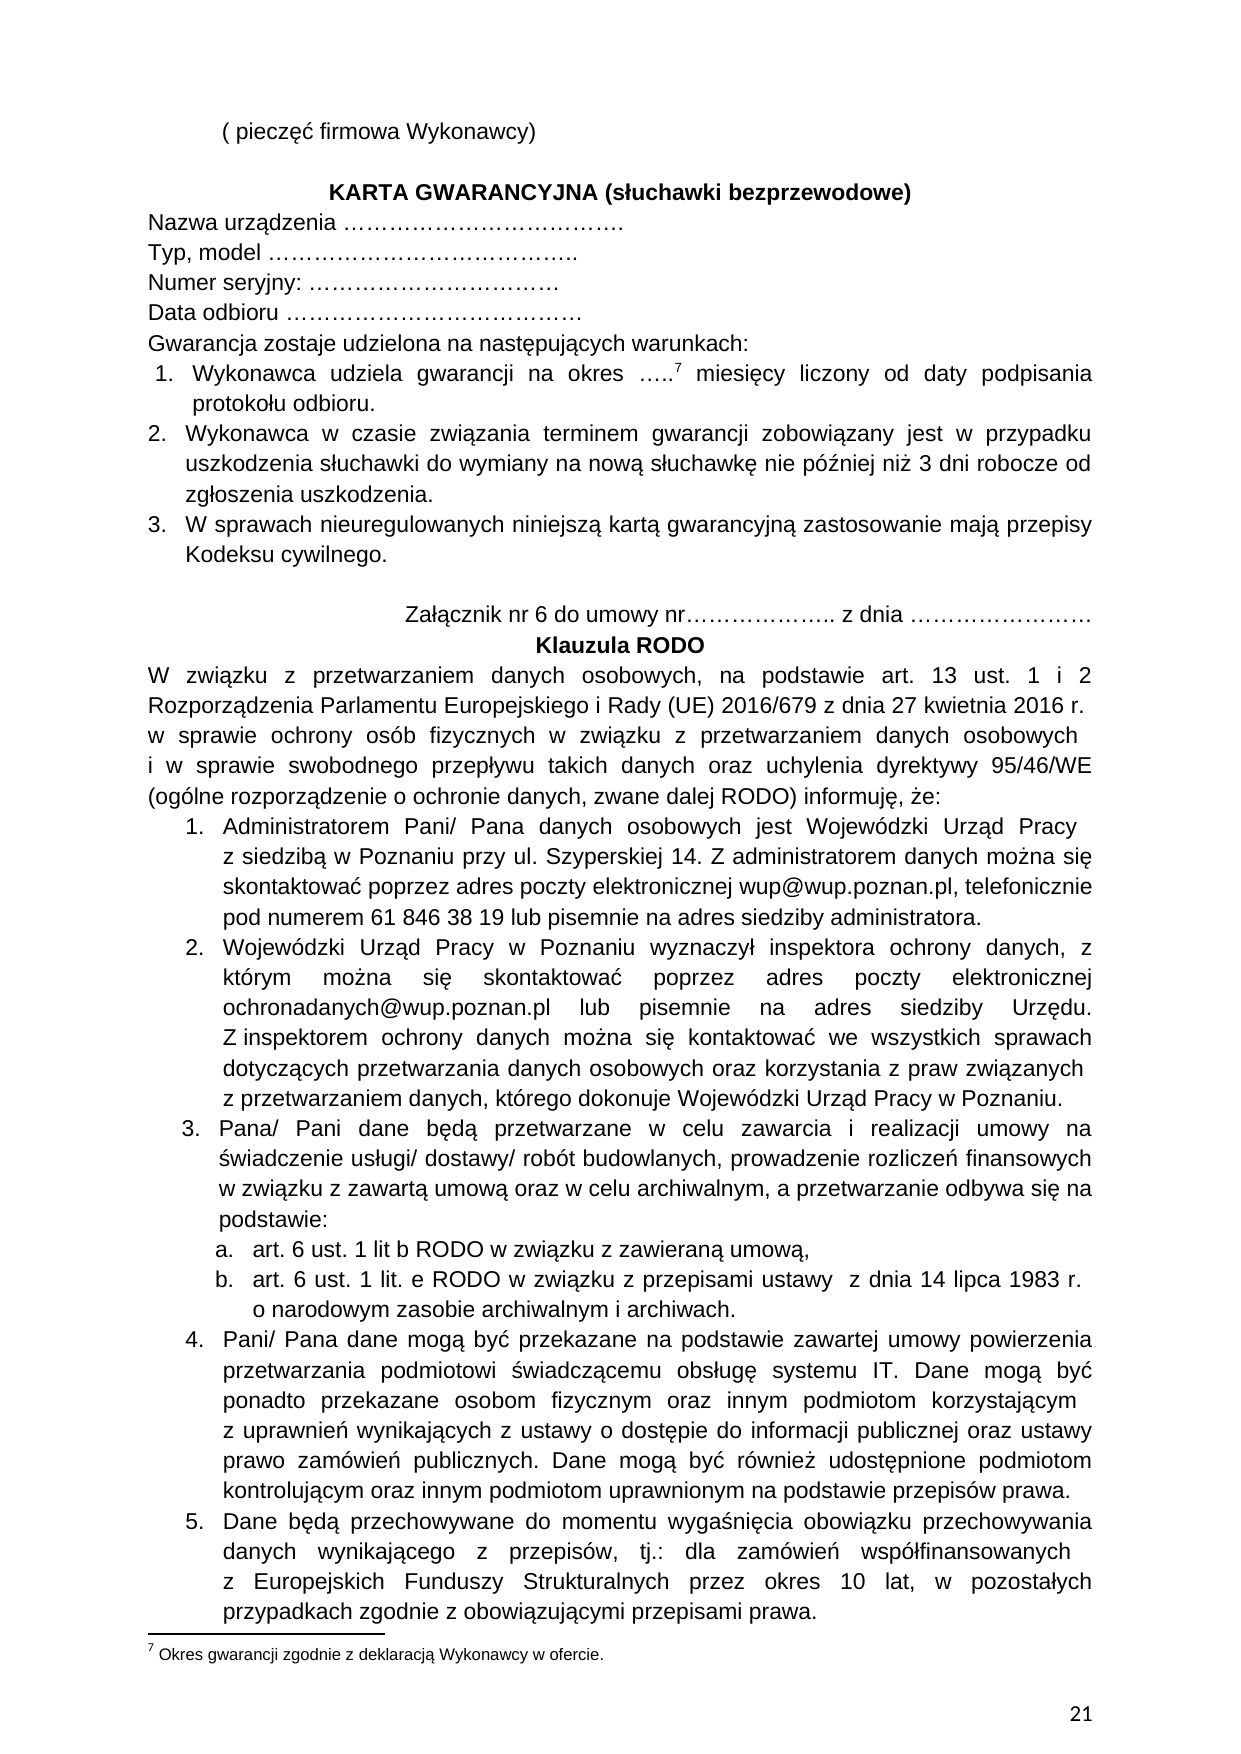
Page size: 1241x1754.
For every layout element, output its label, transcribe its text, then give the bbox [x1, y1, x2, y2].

text Załącznik nr 6 do umowy nr……………….. z dnia …………………… [148, 601, 1092, 628]
text Klauzula RODO [148, 632, 1092, 658]
text Gwarancja zostaje udzielona na następujących warunkach: [148, 329, 1092, 356]
list Pani/ Pana dane mogą być przekazane na podstawie zawartej umowy powierzenia przetwarzania podmiotowi świadczącemu obsługę systemu IT. Dane mogą być ponadto przekazane osobom fizycznym oraz innym podmiotom korzystającym z uprawnień wynikających z ustawy o dostępie do informacji publicznej oraz ustawy prawo zamówień publicznych. Dane mogą być również udostępnione podmiotom kontrolującym oraz innym podmiotom uprawnionym na podstawie przepisów prawa. [185, 1326, 1092, 1504]
text Typ, model ………………………………….. [148, 239, 1092, 265]
text KARTA GWARANCYJNA (słuchawki bezprzewodowe) [148, 178, 1092, 205]
list Wykonawca udziela gwarancji na okres ….. miesięcy liczony od daty podpisania protokołu odbioru. [154, 360, 1092, 416]
list Dane będą przechowywane do momentu wygaśnięcia obowiązku przechowywania danych wynikającego z przepisów, tj.: dla zamówień współfinansowanych z Europejskich Funduszy Strukturalnych przez okres 10 lat, w pozostałych przypadkach zgodnie z obowiązującymi przepisami prawa. [185, 1508, 1092, 1625]
text ( pieczęć firmowa Wykonawcy) [148, 118, 1092, 144]
text Data odbioru ………………………………… [148, 299, 1092, 326]
list Administratorem Pani/ Pana danych osobowych jest Wojewódzki Urząd Pracy z siedzibą w Poznaniu przy ul. Szyperskiej 14. Z administratorem danych można się skontaktować poprzez adres poczty elektronicznej wup@wup.poznan.pl, telefonicznie pod numerem 61 846 38 19 lub pisemnie na adres siedziby administratora. [185, 813, 1092, 930]
list Pana/ Pani dane będą przetwarzane w celu zawarcia i realizacji umowy na świadczenie usługi/ dostawy/ robót budowlanych, prowadzenie rozliczeń finansowych w związku z zawartą umową oraz w celu archiwalnym, a przetwarzanie odbywa się na podstawie: [181, 1115, 1092, 1232]
text Numer seryjny: …………………………… [148, 269, 1092, 296]
list art. 6 ust. 1 lit. e RODO w związku z przepisami ustawy z dnia 14 lipca 1983 r. o narodowym zasobie archiwalnym i archiwach. [215, 1266, 1092, 1323]
list Wojewódzki Urząd Pracy w Poznaniu wyznaczył inspektora ochrony danych, z którym można się skontaktować poprzez adres poczty elektronicznej ochronadanych@wup.poznan.pl lub pisemnie na adres siedziby Urzędu. Z inspektorem ochrony danych można się kontaktować we wszystkich sprawach dotyczących przetwarzania danych osobowych oraz korzystania z praw związanych z przetwarzaniem danych, którego dokonuje Wojewódzki Urząd Pracy w Poznaniu. [185, 934, 1092, 1111]
list Wykonawca w czasie związania terminem gwarancji zobowiązany jest w przypadku uszkodzenia słuchawki do wymiany na nową słuchawkę nie później niż 3 dni robocze od zgłoszenia uszkodzenia. [148, 420, 1092, 507]
text W związku z przetwarzaniem danych osobowych, na podstawie art. 13 ust. 1 i 2 Rozporządzenia Parlamentu Europejskiego i Rady (UE) 2016/679 z dnia 27 kwietnia 2016 r. w sprawie ochrony osób fizycznych w związku z przetwarzaniem danych osobowych i w sprawie swobodnego przepływu takich danych oraz uchylenia dyrektywy 95/46/WE (ogólne rozporządzenie o ochronie danych, zwane dalej RODO) informuję, że: [148, 662, 1092, 809]
text Nazwa urządzenia ………………………………. [148, 209, 1092, 235]
list art. 6 ust. 1 lit b RODO w związku z zawieraną umową, [215, 1236, 1092, 1262]
list W sprawach nieuregulowanych niniejszą kartą gwarancyjną zastosowanie mają przepisy Kodeksu cywilnego. [148, 511, 1092, 567]
